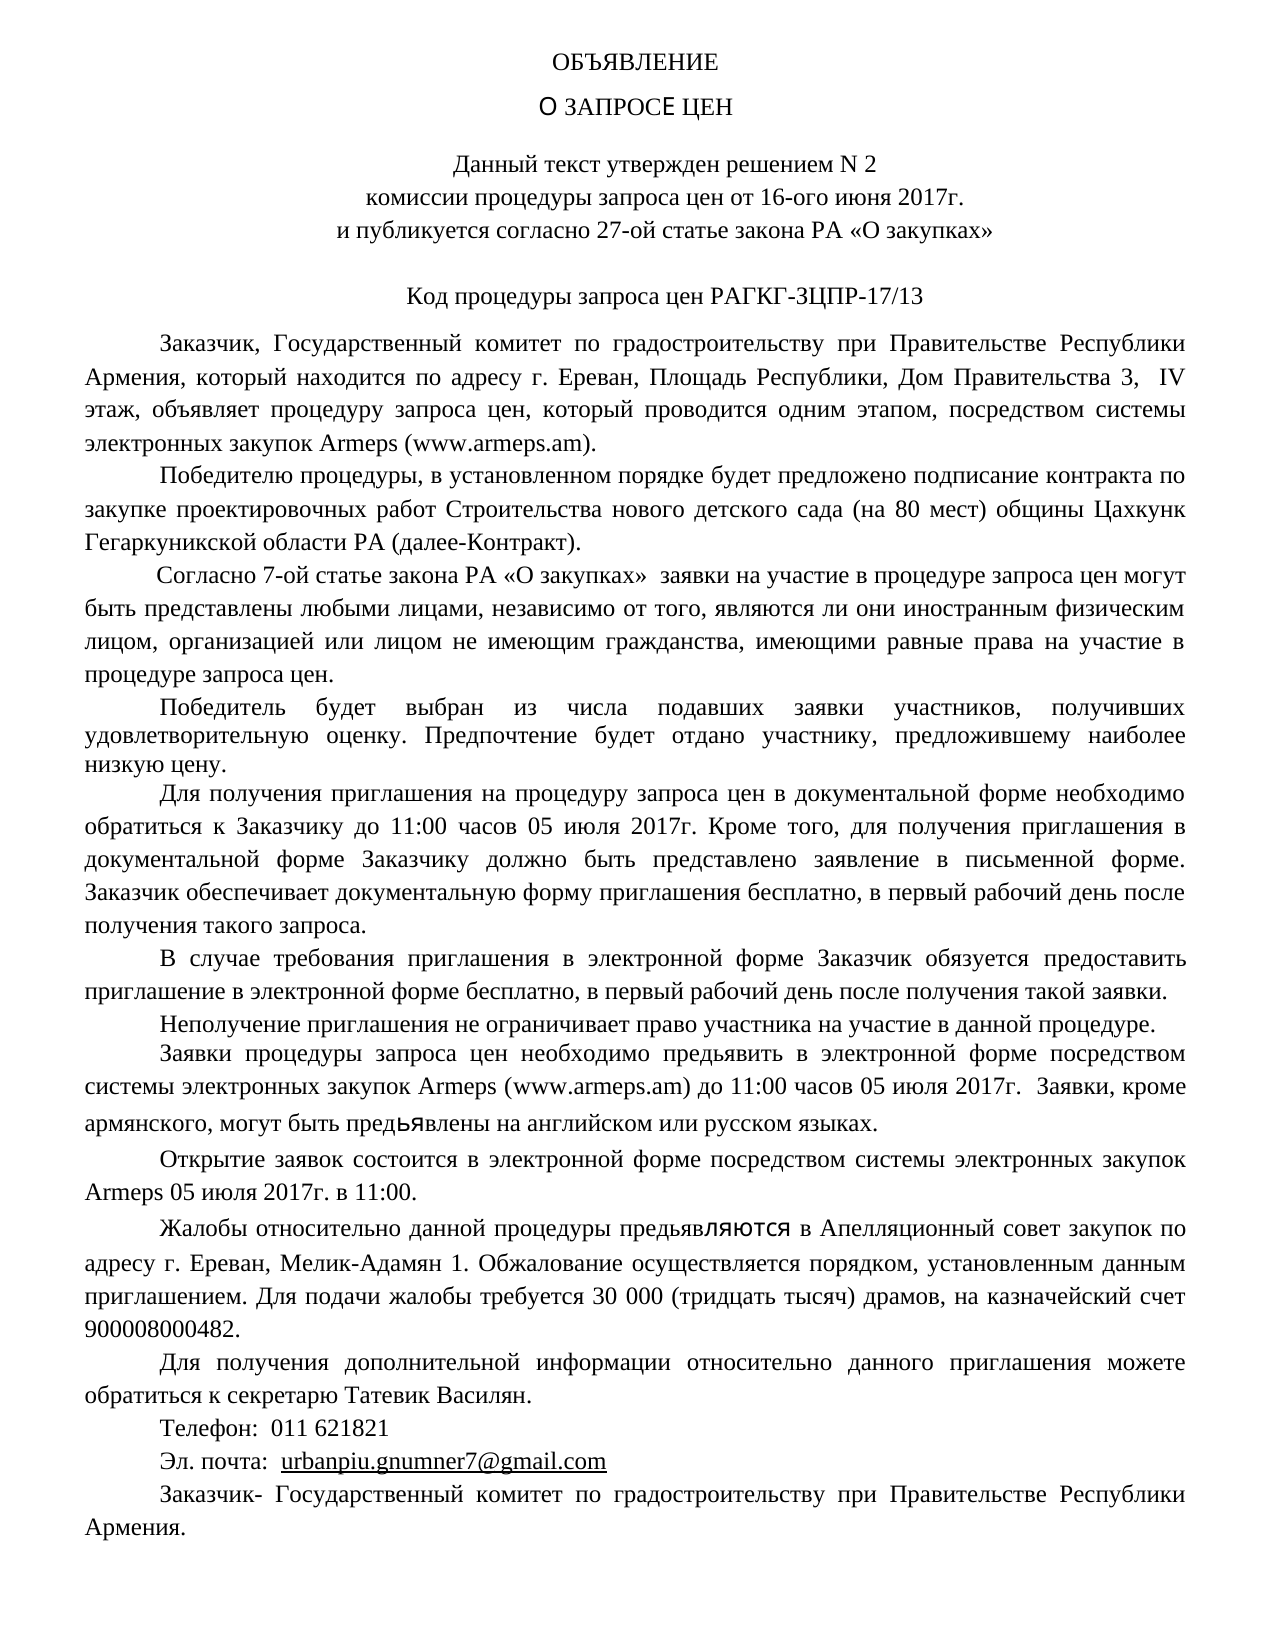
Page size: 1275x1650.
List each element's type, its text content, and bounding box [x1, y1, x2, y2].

text Для получения приглашения на процедуру запроса цен в документальной форме необходимо обратиться к Заказчику до 11:00 часов 05 июля 2017г. Кроме того, для получения приглашения в документальной форме Заказчику должно быть представлено заявление в письменной форме. Заказчик обеспечивает документальную форму приглашения бесплатно, в первый рабочий день после получения такого запроса. [84, 778, 1186, 939]
text Победителю процедуры, в установленном порядке будет предложено подписание контракта по закупке проектировочных работ Строительства нового детского сада (на 80 мест) общины Цахкунк Гегаркуникской области РА (далее-Контракт). [84, 461, 1186, 555]
text О ЗАПРОСЕ ЦЕН [84, 88, 1186, 122]
text Заявки процедуры запроса цен необходимо предьявить в электронной форме посредством системы электронных закупок Armeps (www.armeps.am) до 11:00 часов 05 июля 2017г. Заявки, кроме армянского, могут быть предьявлены на английском или русском языках. [84, 1038, 1186, 1139]
text Для получения дополнительной информации относительно данного приглашения можете обратиться к секретарю Татевик Василян. [84, 1347, 1186, 1409]
text Эл. почта: urbanpiu.gnumner7@gmail.com [84, 1446, 1186, 1475]
text Победитель будет выбран из числа подавших заявки участников, получивших удовлетворительную оценку. Предпочтение будет отдано участнику, предложившему наиболее низкую цену. [84, 692, 1186, 778]
text ОБЪЯВЛЕНИЕ [84, 47, 1186, 76]
text Данный текст утвержден решением N 2 [84, 149, 1186, 178]
text комиссии процедуры запроса цен от 16-ого июня 2017г. [84, 182, 1186, 211]
text Жалобы относительно данной процедуры предьявляются в Апелляционный совет закупок по адресу г. Ереван, Мелик-Адамян 1. Обжалование осуществляется порядком, установленным данным приглашением. Для подачи жалобы требуется 30 000 (тридцать тысяч) драмов, на казначейский счет 900008000482. [84, 1210, 1186, 1343]
text и публикуется согласно 27-ой статье закона РА «О закупках» [84, 215, 1186, 244]
text Заказчик- Государственный комитет по градостроительству при Правительстве Республики Армения. [84, 1479, 1186, 1541]
text Телефон: 011 621821 [84, 1413, 1186, 1442]
text Согласно 7-ой статье закона РА «О закупках» заявки на участие в процедуре запроса цен могут быть представлены любыми лицами, независимо от того, являются ли они иностранным физическим лицом, организацией или лицом не имеющим гражданства, имеющими равные права на участие в процедуре запроса цен. [84, 560, 1186, 687]
text Код процедуры запроса цен РАГКГ-ЗЦПР-17/13 [84, 281, 1186, 310]
text Неполучение приглашения не ограничивает право участника на участие в данной процедуре. [84, 1009, 1186, 1038]
text В случае требования приглашения в электронной форме Заказчик обязуется предоставить приглашение в электронной форме бесплатно, в первый рабочий день после получения такой заявки. [84, 943, 1186, 1005]
text Открытие заявок состоится в электронной форме посредством системы электронных закупок Armeps 05 июля 2017г. в 11:00. [84, 1144, 1186, 1206]
text Заказчик, Государственный комитет по градостроительству при Правительстве Республики Армения, который находится по адресу г. Ереван, Площадь Республики, Дом Правительства 3, IV этаж, объявляет процедуру запроса цен, который проводится одним этапом, посредством системы электронных закупок Armeps (www.armeps.am). [84, 328, 1186, 456]
